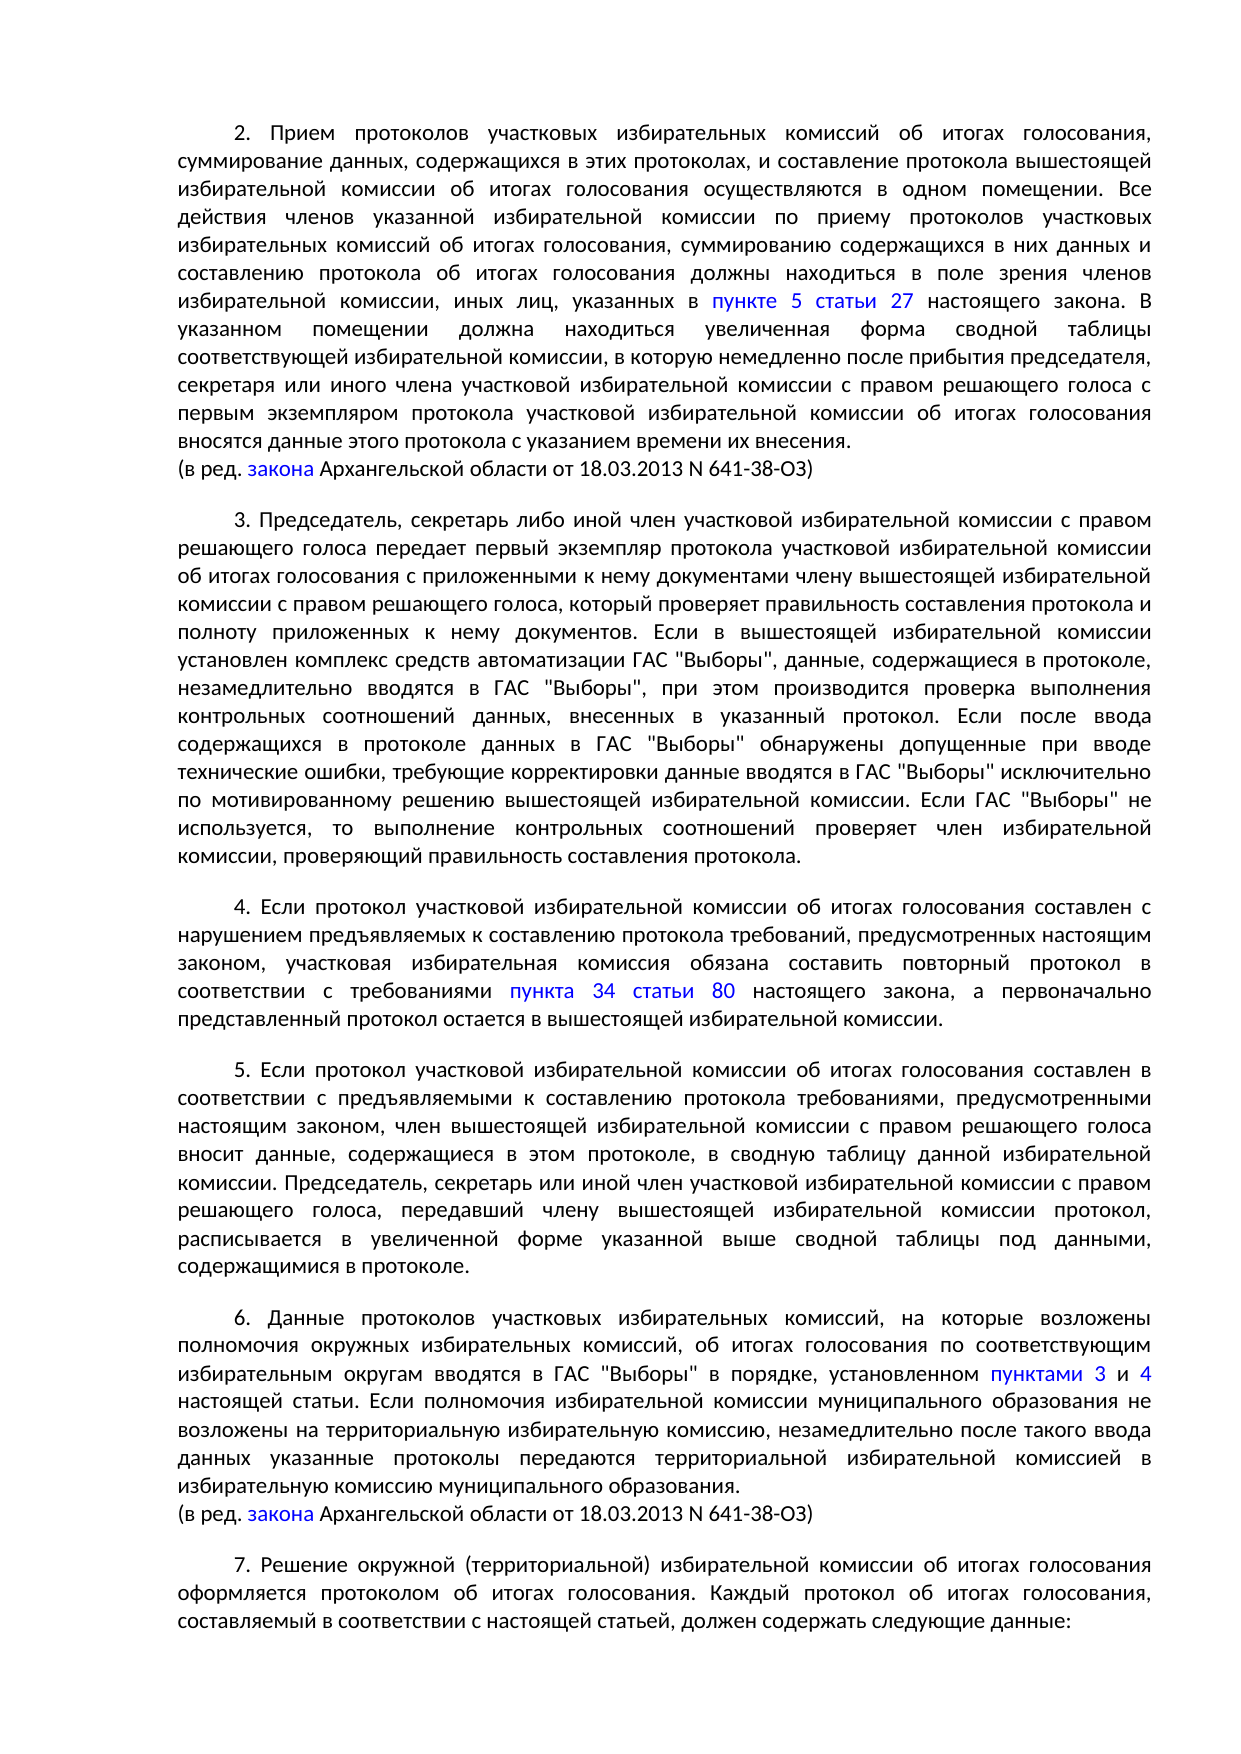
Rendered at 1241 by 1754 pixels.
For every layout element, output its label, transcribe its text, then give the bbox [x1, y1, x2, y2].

text 4. Если протокол участковой избирательной комиссии об итогах голосования составлен с нарушением предъявляемых к составлению протокола требований, предусмотренных настоящим законом, участковая избирательная комиссия обязана составить повторный протокол в соответствии с требованиями пункта 34 статьи 80 настоящего закона, а первоначально представленный протокол остается в вышестоящей избирательной комиссии. [177, 892, 1152, 1033]
text 5. Если протокол участковой избирательной комиссии об итогах голосования составлен в соответствии с предъявляемыми к составлению протокола требованиями, предусмотренными настоящим законом, член вышестоящей избирательной комиссии с правом решающего голоса вносит данные, содержащиеся в этом протоколе, в сводную таблицу данной избирательной комиссии. Председатель, секретарь или иной член участковой избирательной комиссии с правом решающего голоса, передавший члену вышестоящей избирательной комиссии протокол, расписывается в увеличенной форме указанной выше сводной таблицы под данными, содержащимися в протоколе. [177, 1056, 1152, 1280]
text 2. Прием протоколов участковых избирательных комиссий об итогах голосования, суммирование данных, содержащихся в этих протоколах, и составление протокола вышестоящей избирательной комиссии об итогах голосования осуществляются в одном помещении. Все действия членов указанной избирательной комиссии по приему протоколов участковых избирательных комиссий об итогах голосования, суммированию содержащихся в них данных и составлению протокола об итогах голосования должны находиться в поле зрения членов избирательной комиссии, иных лиц, указанных в пункте 5 статьи 27 настоящего закона. В указанном помещении должна находиться увеличенная форма сводной таблицы соответствующей избирательной комиссии, в которую немедленно после прибытия председателя, секретаря или иного члена участковой избирательной комиссии с правом решающего голоса с первым экземпляром протокола участковой избирательной комиссии об итогах голосования вносятся данные этого протокола с указанием времени их внесения. [177, 118, 1152, 454]
text (в ред. закона Архангельской области от 18.03.2013 N 641-38-ОЗ) [177, 1499, 1152, 1527]
text 7. Решение окружной (территориальной) избирательной комиссии об итогах голосования оформляется протоколом об итогах голосования. Каждый протокол об итогах голосования, составляемый в соответствии с настоящей статьей, должен содержать следующие данные: [177, 1550, 1152, 1634]
text 3. Председатель, секретарь либо иной член участковой избирательной комиссии с правом решающего голоса передает первый экземпляр протокола участковой избирательной комиссии об итогах голосования с приложенными к нему документами члену вышестоящей избирательной комиссии с правом решающего голоса, который проверяет правильность составления протокола и полноту приложенных к нему документов. Если в вышестоящей избирательной комиссии установлен комплекс средств автоматизации ГАС "Выборы", данные, содержащиеся в протоколе, незамедлительно вводятся в ГАС "Выборы", при этом производится проверка выполнения контрольных соотношений данных, внесенных в указанный протокол. Если после ввода содержащихся в протоколе данных в ГАС "Выборы" обнаружены допущенные при вводе технические ошибки, требующие корректировки данные вводятся в ГАС "Выборы" исключительно по мотивированному решению вышестоящей избирательной комиссии. Если ГАС "Выборы" не используется, то выполнение контрольных соотношений проверяет член избирательной комиссии, проверяющий правильность составления протокола. [177, 505, 1152, 869]
text 6. Данные протоколов участковых избирательных комиссий, на которые возложены полномочия окружных избирательных комиссий, об итогах голосования по соответствующим избирательным округам вводятся в ГАС "Выборы" в порядке, установленном пунктами 3 и 4 настоящей статьи. Если полномочия избирательной комиссии муниципального образования не возложены на территориальную избирательную комиссию, незамедлительно после такого ввода данных указанные протоколы передаются территориальной избирательной комиссией в избирательную комиссию муниципального образования. [177, 1303, 1152, 1499]
text (в ред. закона Архангельской области от 18.03.2013 N 641-38-ОЗ) [177, 454, 1152, 482]
